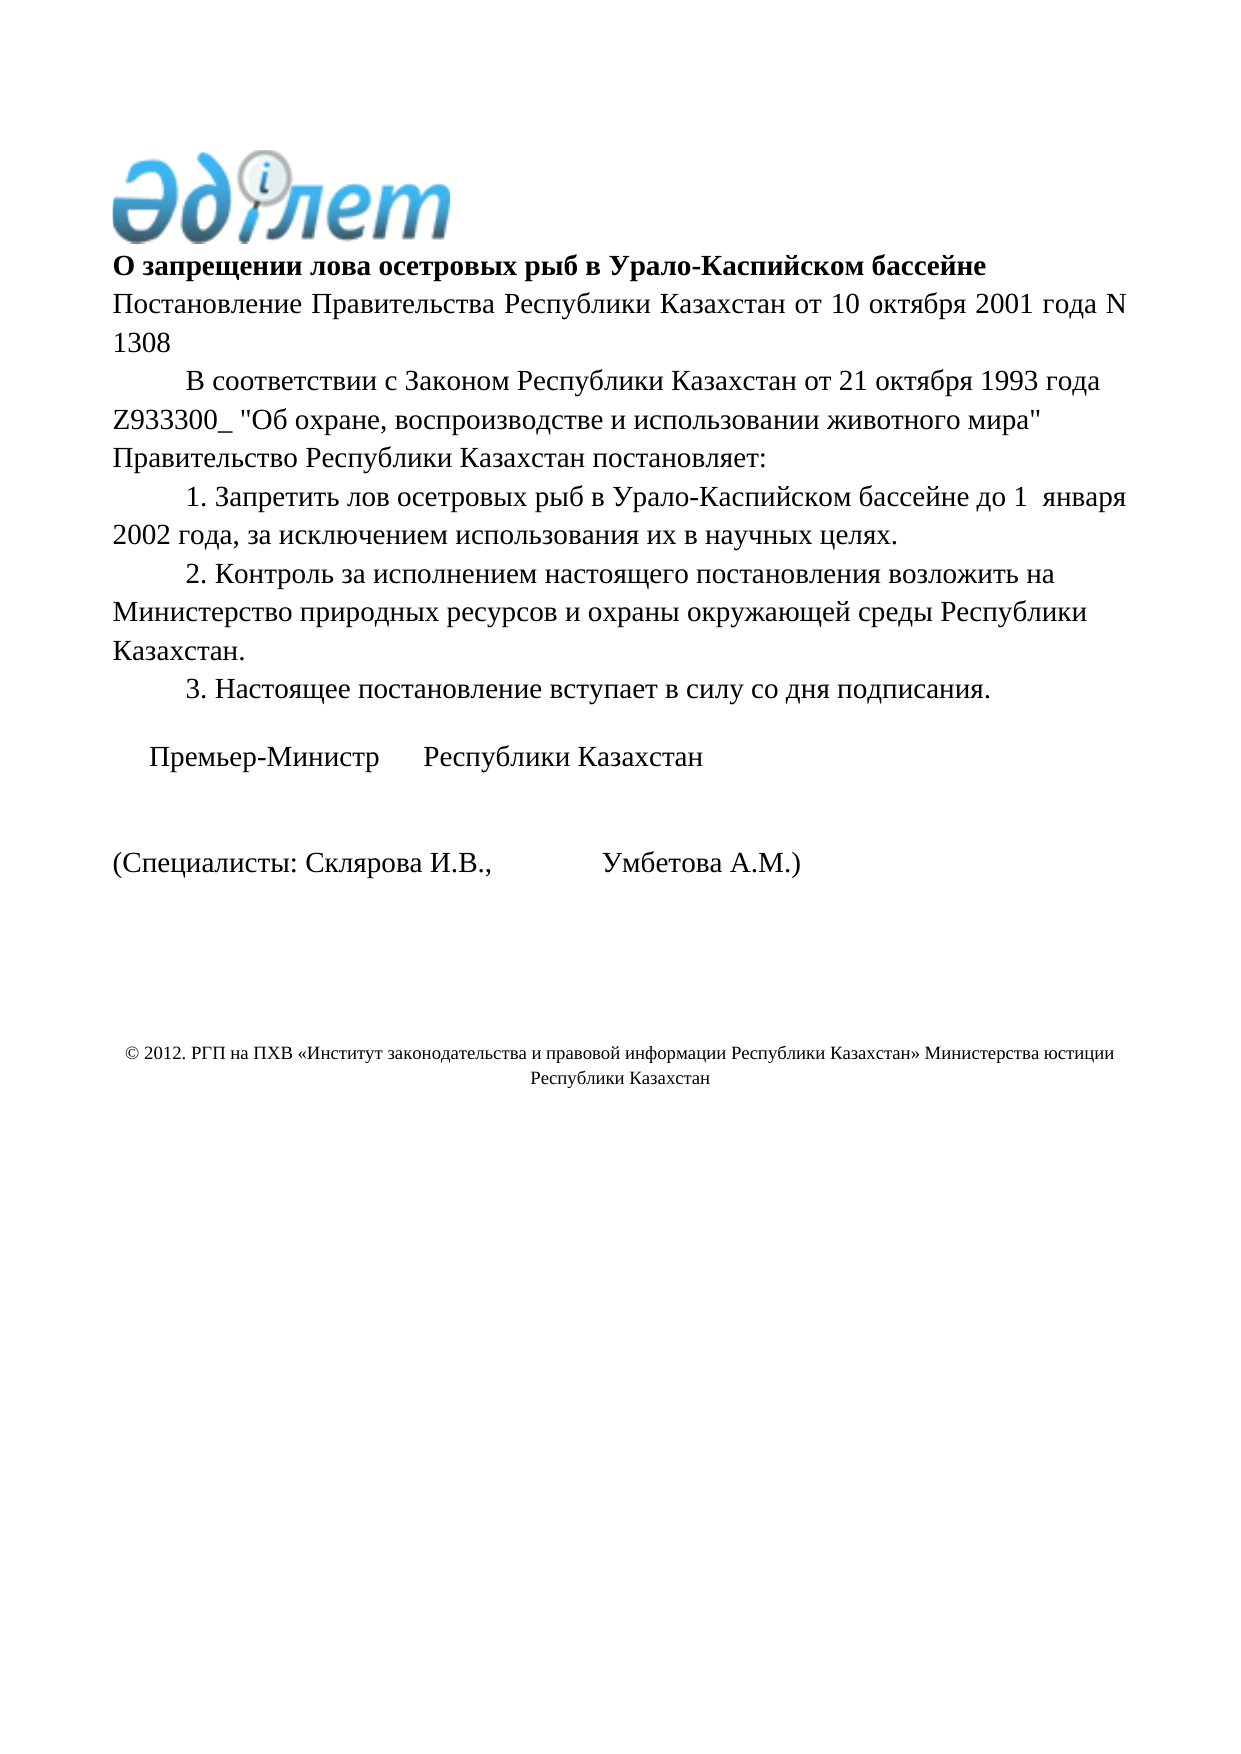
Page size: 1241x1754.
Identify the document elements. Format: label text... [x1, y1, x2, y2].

text (Специалисты: Склярова И.В., Умбетова А.М.) [112, 845, 1128, 879]
text Премьер-Министр Республики Казахстан [112, 739, 1128, 773]
text © 2012. РГП на ПХВ «Институт законодательства и правовой информации Республики Казахстан» Министерства юстиции Республики Казахстан [112, 1042, 1128, 1088]
text Постановление Правительства Республики Казахстан от 10 октября 2001 года N 1308 [112, 286, 1128, 358]
text В соответствии с Законом Республики Казахстан от 21 октября 1993 года Z933300_ "Об охране, воспроизводстве и использовании животного мира" Правительство Республики Казахстан постановляет: 1. Запретить лов осетровых рыб в Урало-Каспийском бассейне до 1 января 2002 года, за исключением использования их в научных целях. 2. Контроль за исполнением настоящего постановления возложить на Министерство природных ресурсов и охраны окружающей среды Республики Казахстан. 3. Настоящее постановление вступает в силу со дня подписания. [112, 363, 1128, 735]
picture [112, 150, 451, 244]
text О запрещении лова осетровых рыб в Урало-Каспийском бассейне [112, 248, 1128, 281]
